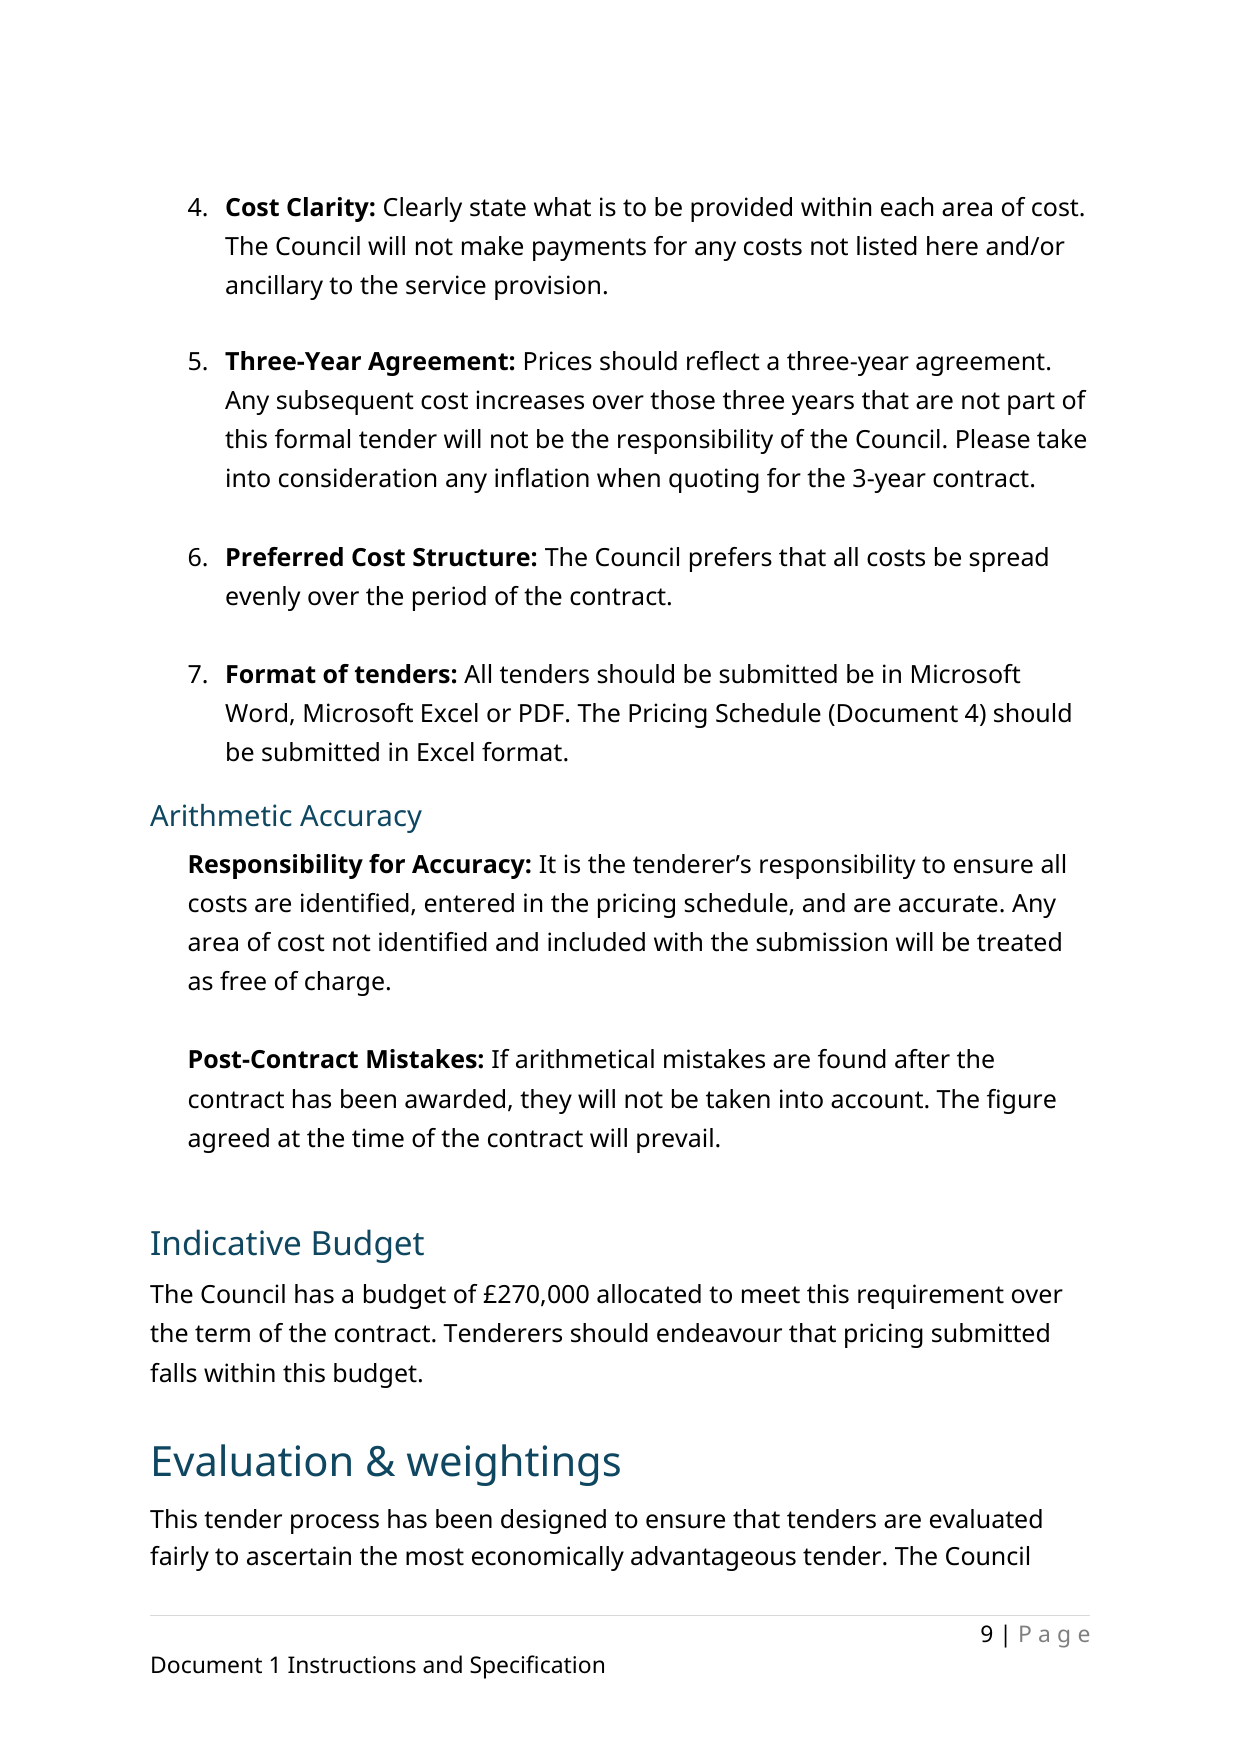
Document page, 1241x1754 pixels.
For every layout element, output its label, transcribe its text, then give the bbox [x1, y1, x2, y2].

subtitle Arithmetic Accuracy [150, 795, 1090, 835]
list Three-Year Agreement: Prices should reflect a three-year agreement. Any subsequent cost increases over those three years that are not part of this formal tender will not be the responsibility of the Council. Please take into consideration any inflation when quoting for the 3-year contract. [187, 343, 1090, 495]
list Cost Clarity: Clearly state what is to be provided within each area of cost. The Council will not make payments for any costs not listed here and/or ancillary to the service provision. [187, 189, 1090, 302]
subtitle Indicative Budget [150, 1219, 1090, 1265]
list Format of tenders: All tenders should be submitted be in Microsoft Word, Microsoft Excel or PDF. The Pricing Schedule (Document 4) should be submitted in Excel format. [187, 657, 1090, 769]
subtitle Evaluation & weightings [150, 1432, 1090, 1489]
list Post-Contract Mistakes: If arithmetical mistakes are found after the contract has been awarded, they will not be taken into account. The figure agreed at the time of the contract will prevail. [187, 1042, 1090, 1154]
list Responsibility for Accuracy: It is the tenderer’s responsibility to ensure all costs are identified, entered in the pricing schedule, and are accurate. Any area of cost not identified and included with the submission will be treated as free of charge. [187, 846, 1090, 998]
list Preferred Cost Structure: The Council prefers that all costs be spread evenly over the period of the contract. [187, 539, 1090, 612]
text The Council has a budget of £270,000 allocated to meet this requirement over the term of the contract. Tenderers should endeavour that pricing submitted falls within this budget. [150, 1277, 1090, 1389]
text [150, 1501, 1090, 1572]
